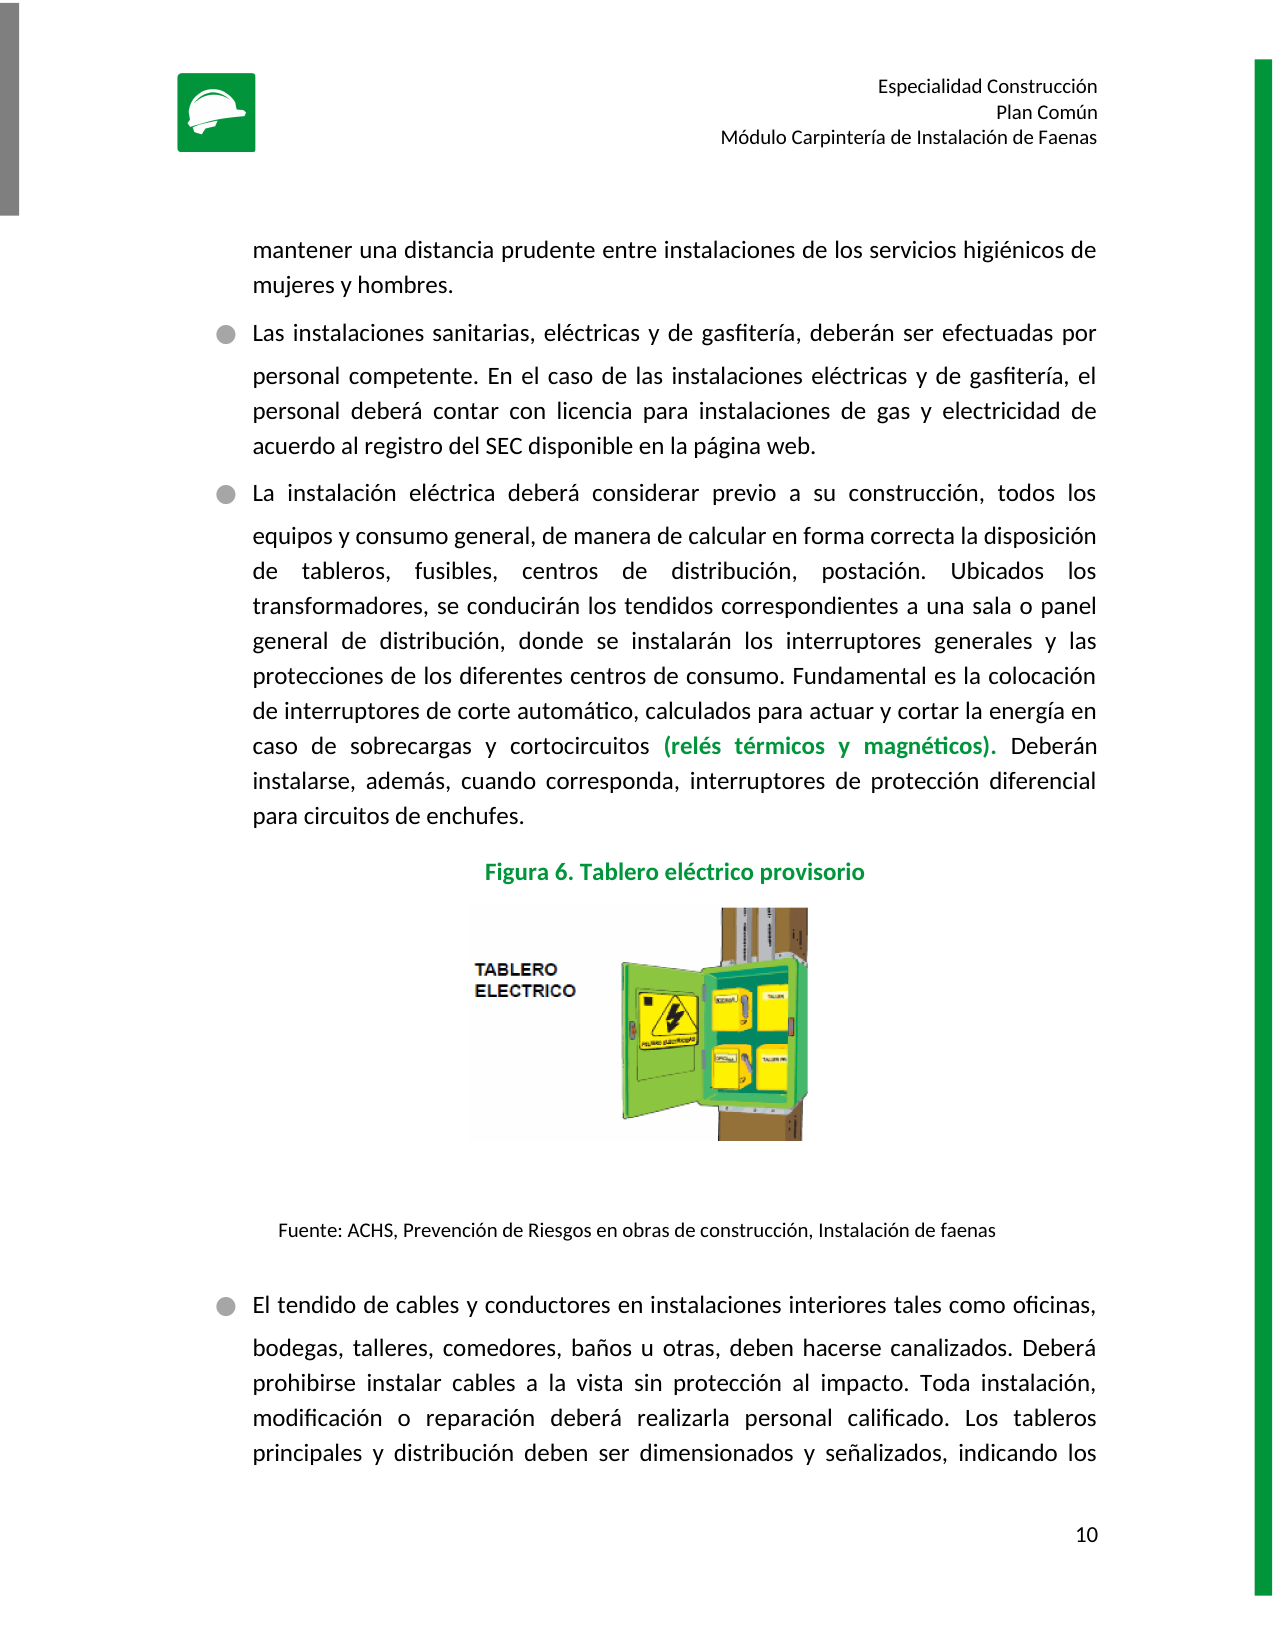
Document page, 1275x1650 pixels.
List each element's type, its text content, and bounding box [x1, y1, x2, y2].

picture [467, 905, 808, 1142]
picture [177, 73, 256, 152]
list La instalación eléctrica deberá considerar previo a su construcción, todos los equipos y consumo general, de manera de calcular en forma correcta la disposición de tableros, fusibles, centros de distribución, postación. Ubicados los transformadores, se conducirán los tendidos correspondientes a una sala o panel general de distribución, donde se instalarán los interruptores generales y las protecciones de los diferentes centros de consumo. Fundamental es la colocación de interruptores de corte automático, calculados para actuar y cortar la energía en caso de sobrecargas y cortocircuitos (relés térmicos y magnéticos). Deberán instalarse, además, cuando corresponda, interruptores de protección diferencial para circuitos de enchufes. [215, 465, 1098, 831]
text Fuente: ACHS, Prevención de Riesgos en obras de construcción, Instalación de faenas [177, 1217, 1098, 1243]
list Las instalaciones sanitarias, eléctricas y de gasfitería, deberán ser efectuadas por personal competente. En el caso de las instalaciones eléctricas y de gasfitería, el personal deberá contar con licencia para instalaciones de gas y electricidad de acuerdo al registro del SEC disponible en la página web. [215, 304, 1098, 460]
text Figura 6. Tablero eléctrico provisorio [252, 856, 1098, 887]
